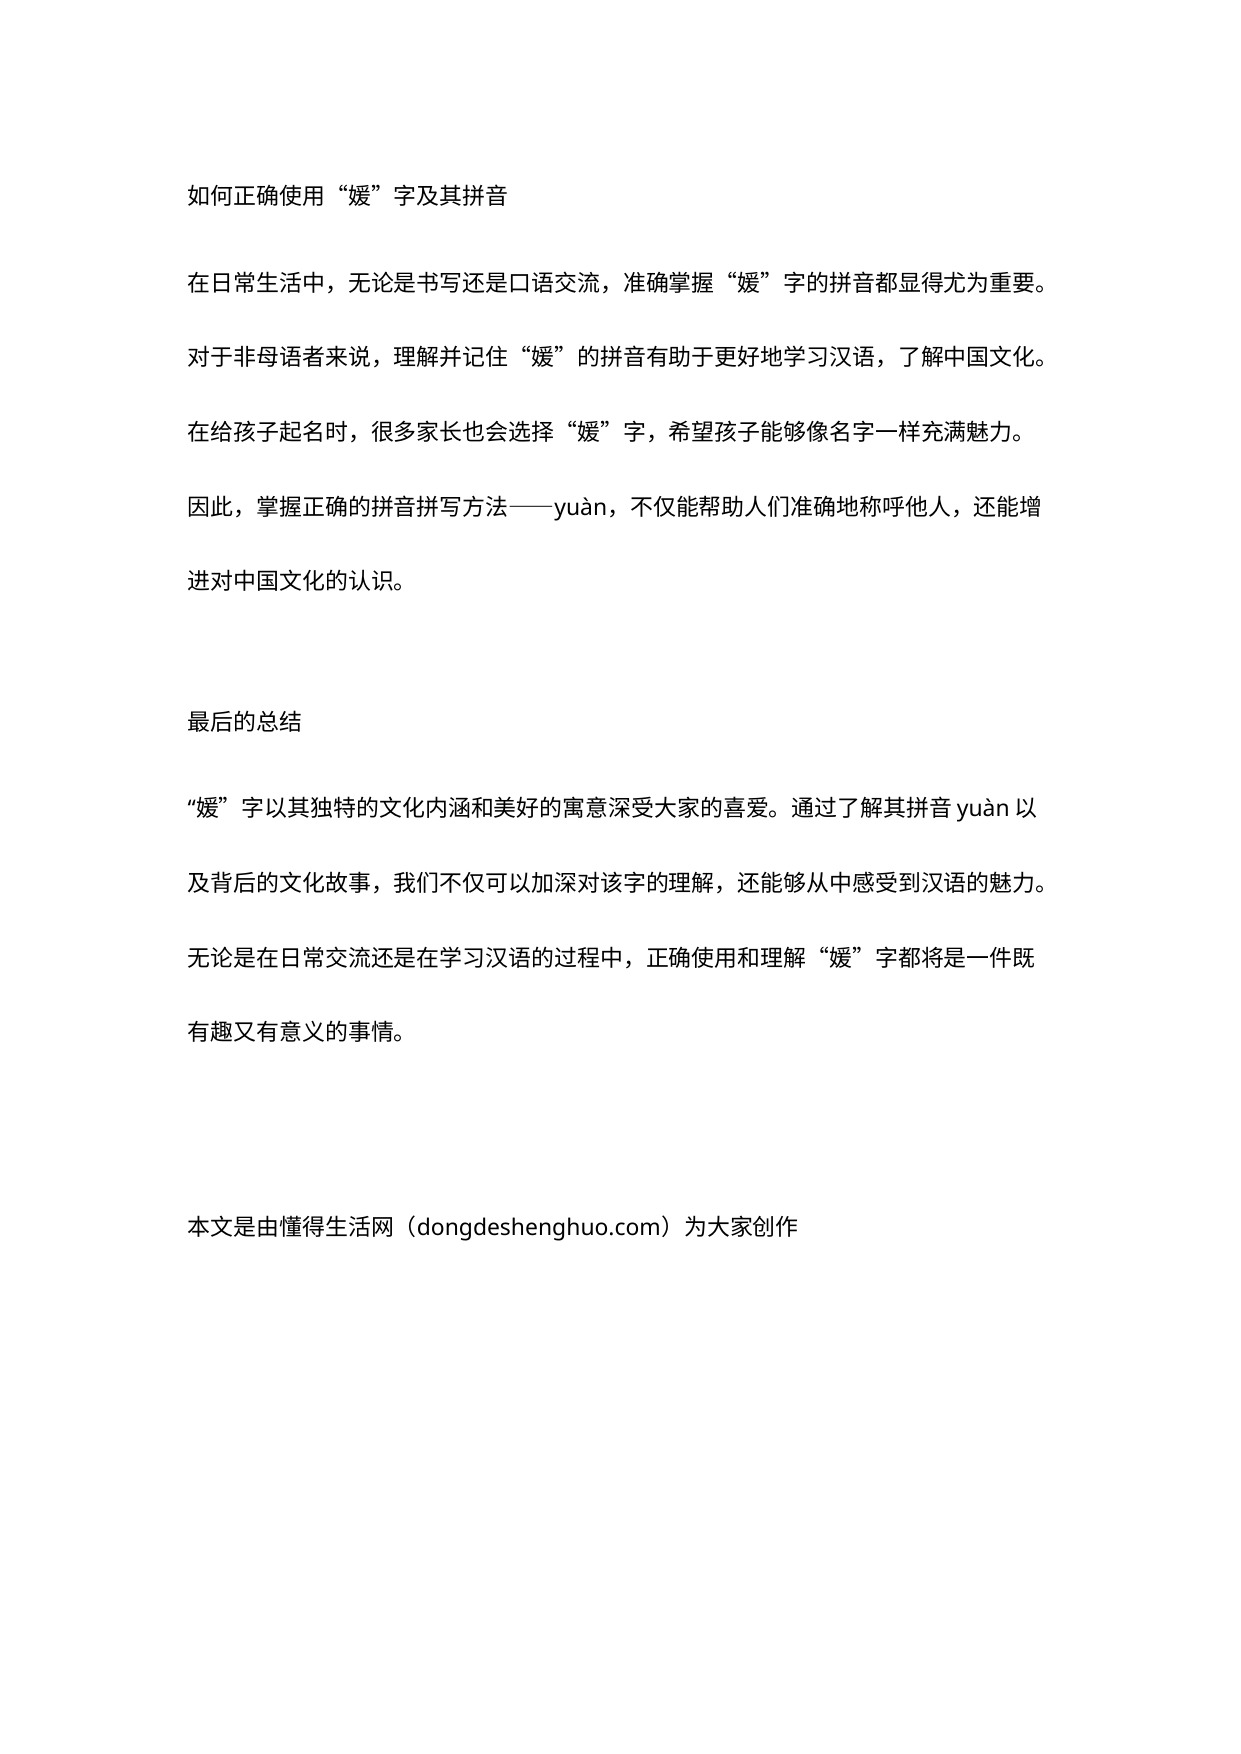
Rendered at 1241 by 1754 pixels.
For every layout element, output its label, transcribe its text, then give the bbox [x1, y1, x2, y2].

text “媛”字以其独特的文化内涵和美好的寓意深受大家的喜爱。通过了解其拼音yuàn以及背后的文化故事，我们不仅可以加深对该字的理解，还能够从中感受到汉语的魅力。无论是在日常交流还是在学习汉语的过程中，正确使用和理解“媛”字都将是一件既有趣又有意义的事情。 [187, 774, 1053, 1063]
text 本文是由懂得生活网（dongdeshenghuo.com）为大家创作 [187, 1193, 1053, 1258]
text 最后的总结 [187, 688, 1053, 753]
text 在日常生活中，无论是书写还是口语交流，准确掌握“媛”字的拼音都显得尤为重要。对于非母语者来说，理解并记住“媛”的拼音有助于更好地学习汉语，了解中国文化。在给孩子起名时，很多家长也会选择“媛”字，希望孩子能够像名字一样充满魅力。因此，掌握正确的拼音拼写方法——yuàn，不仅能帮助人们准确地称呼他人，还能增进对中国文化的认识。 [187, 248, 1053, 612]
text 如何正确使用“媛”字及其拼音 [187, 162, 1053, 227]
